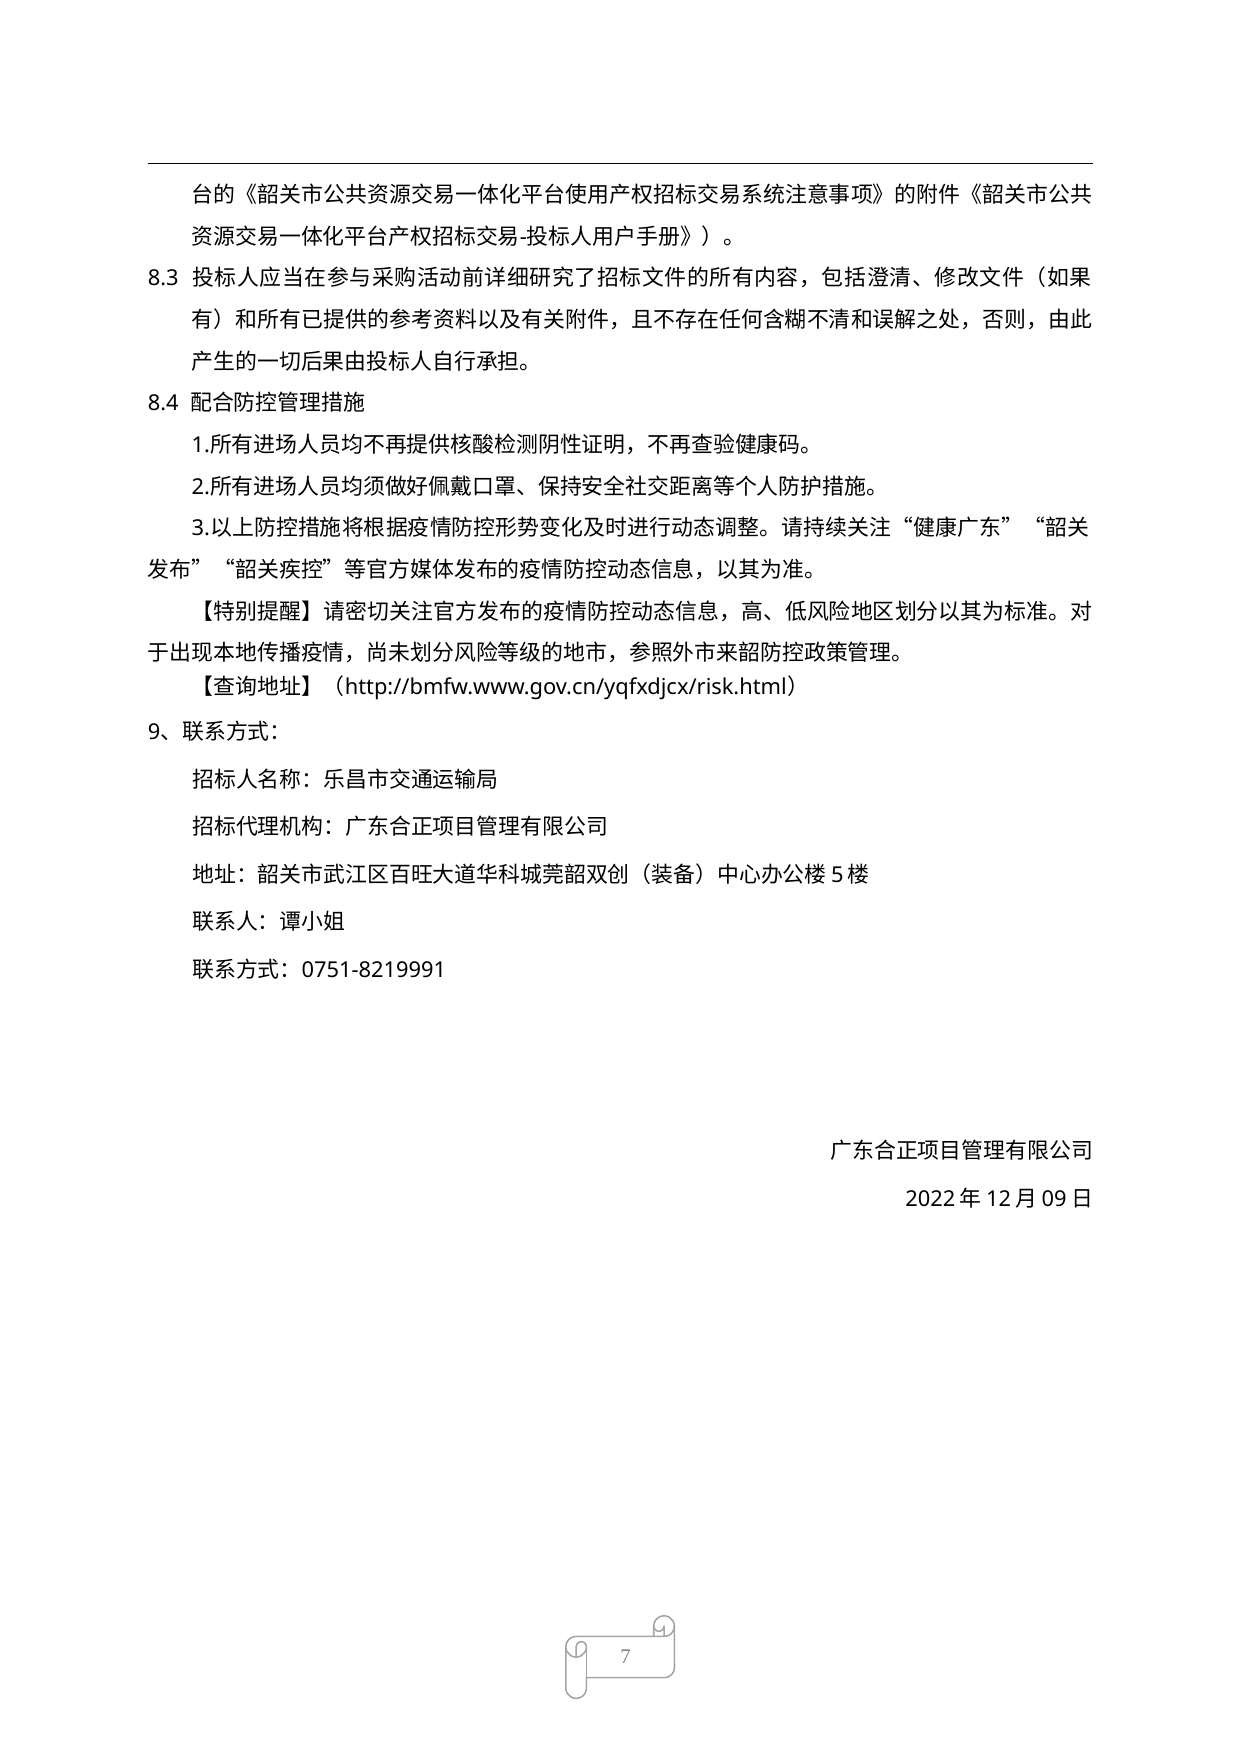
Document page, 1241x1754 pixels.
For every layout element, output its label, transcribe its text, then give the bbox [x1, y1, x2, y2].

list 联系人：谭小姐 [192, 904, 1093, 936]
text 3.以上防控措施将根据疫情防控形势变化及时进行动态调整。请持续关注“健康广东”“韶关发布”“韶关疾控”等官方媒体发布的疫情防控动态信息，以其为准。 [148, 502, 1093, 586]
text 9、联系方式： [148, 714, 1093, 746]
list 地址：韶关市武江区百旺大道华科城莞韶双创（装备）中心办公楼5楼 [192, 857, 1093, 888]
text 【特别提醒】请密切关注官方发布的疫情防控动态信息，高、低风险地区划分以其为标准。对于出现本地传播疫情，尚未划分风险等级的地市，参照外市来韶防控政策管理。 [148, 586, 1093, 669]
text 2.所有进场人员均须做好佩戴口罩、保持安全社交距离等个人防护措施。 [148, 461, 1093, 502]
text 【查询地址】（http://bmfw.www.gov.cn/yqfxdjcx/risk.html） [148, 669, 1093, 702]
list 联系方式：0751-8219991 [192, 952, 1093, 983]
text 广东合正项目管理有限公司 [191, 1133, 1093, 1165]
list 招标代理机构：广东合正项目管理有限公司 [192, 809, 1093, 841]
text 1.所有进场人员均不再提供核酸检测阴性证明，不再查验健康码。 [148, 419, 1093, 461]
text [148, 169, 1093, 252]
text 8.3 投标人应当在参与采购活动前详细研究了招标文件的所有内容，包括澄清、修改文件（如果有）和所有已提供的参考资料以及有关附件，且不存在任何含糊不清和误解之处，否则，由此产生的一切后果由投标人自行承担。 [148, 252, 1093, 377]
text 2022年12月09日 [148, 1181, 1093, 1213]
list 招标人名称：乐昌市交通运输局 [192, 762, 1093, 793]
text 8.4 配合防控管理措施 [148, 377, 1093, 419]
